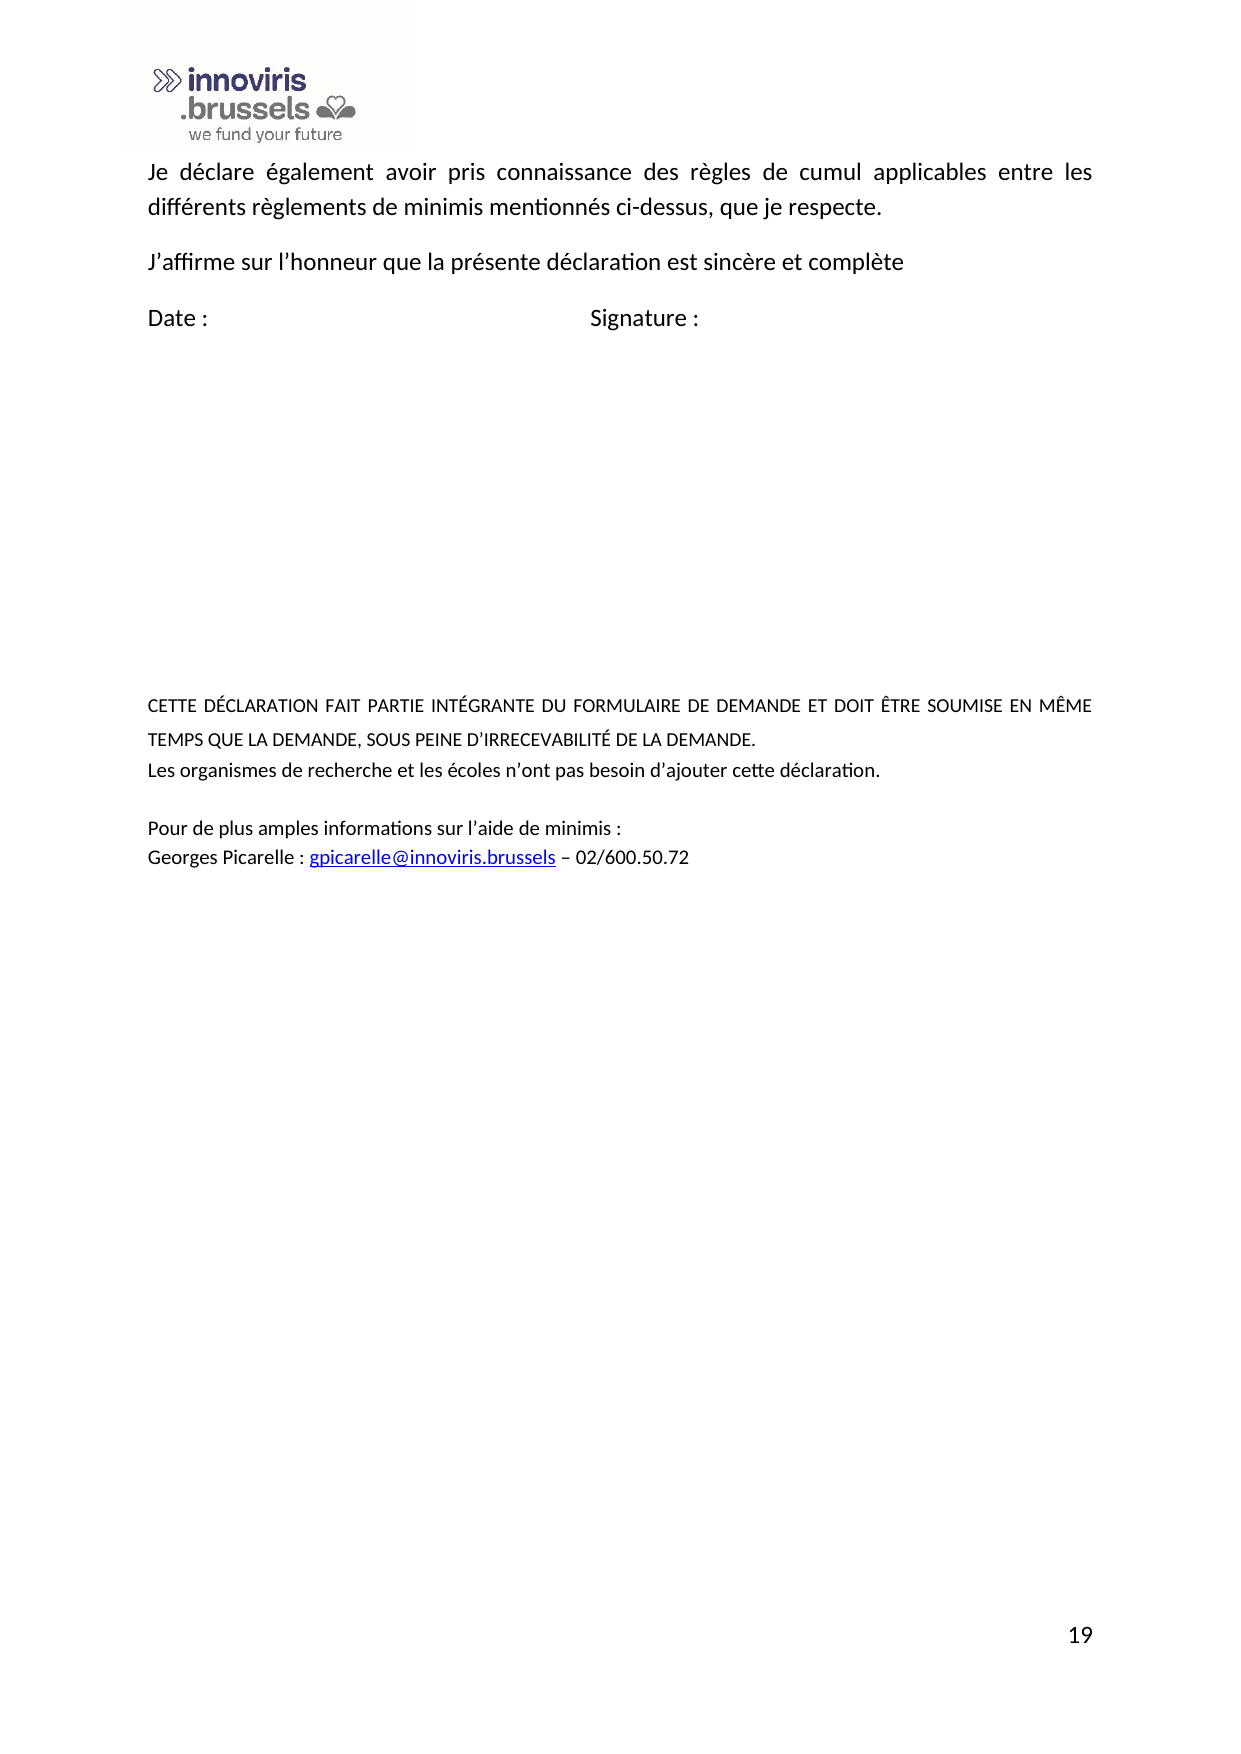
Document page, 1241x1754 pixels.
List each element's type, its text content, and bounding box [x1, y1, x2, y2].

text Georges Picarelle : gpicarelle@innoviris.brussels – 02/600.50.72 [148, 844, 1093, 870]
text Je déclare également avoir pris connaissance des règles de cumul applicables entre les différents règlements de minimis mentionnés ci-dessus, que je respecte. [148, 148, 1093, 221]
text J’affirme sur l’honneur que la présente déclaration est sincère et complète [148, 247, 1093, 277]
text Pour de plus amples informations sur l’aide de minimis : [148, 815, 1093, 841]
text Date : Signature : [148, 302, 1093, 333]
text Les organismes de recherche et les écoles n’ont pas besoin d’ajouter cette déclaration. [148, 757, 1093, 782]
text CETTE DÉCLARATION FAIT PARTIE INTÉGRANTE DU FORMULAIRE DE DEMANDE ET DOIT ÊTRE SOUMISE EN MÊME TEMPS QUE LA DEMANDE, SOUS PEINE D’IRRECEVABILITÉ DE LA DEMANDE. [148, 693, 1093, 752]
picture [121, 0, 419, 152]
